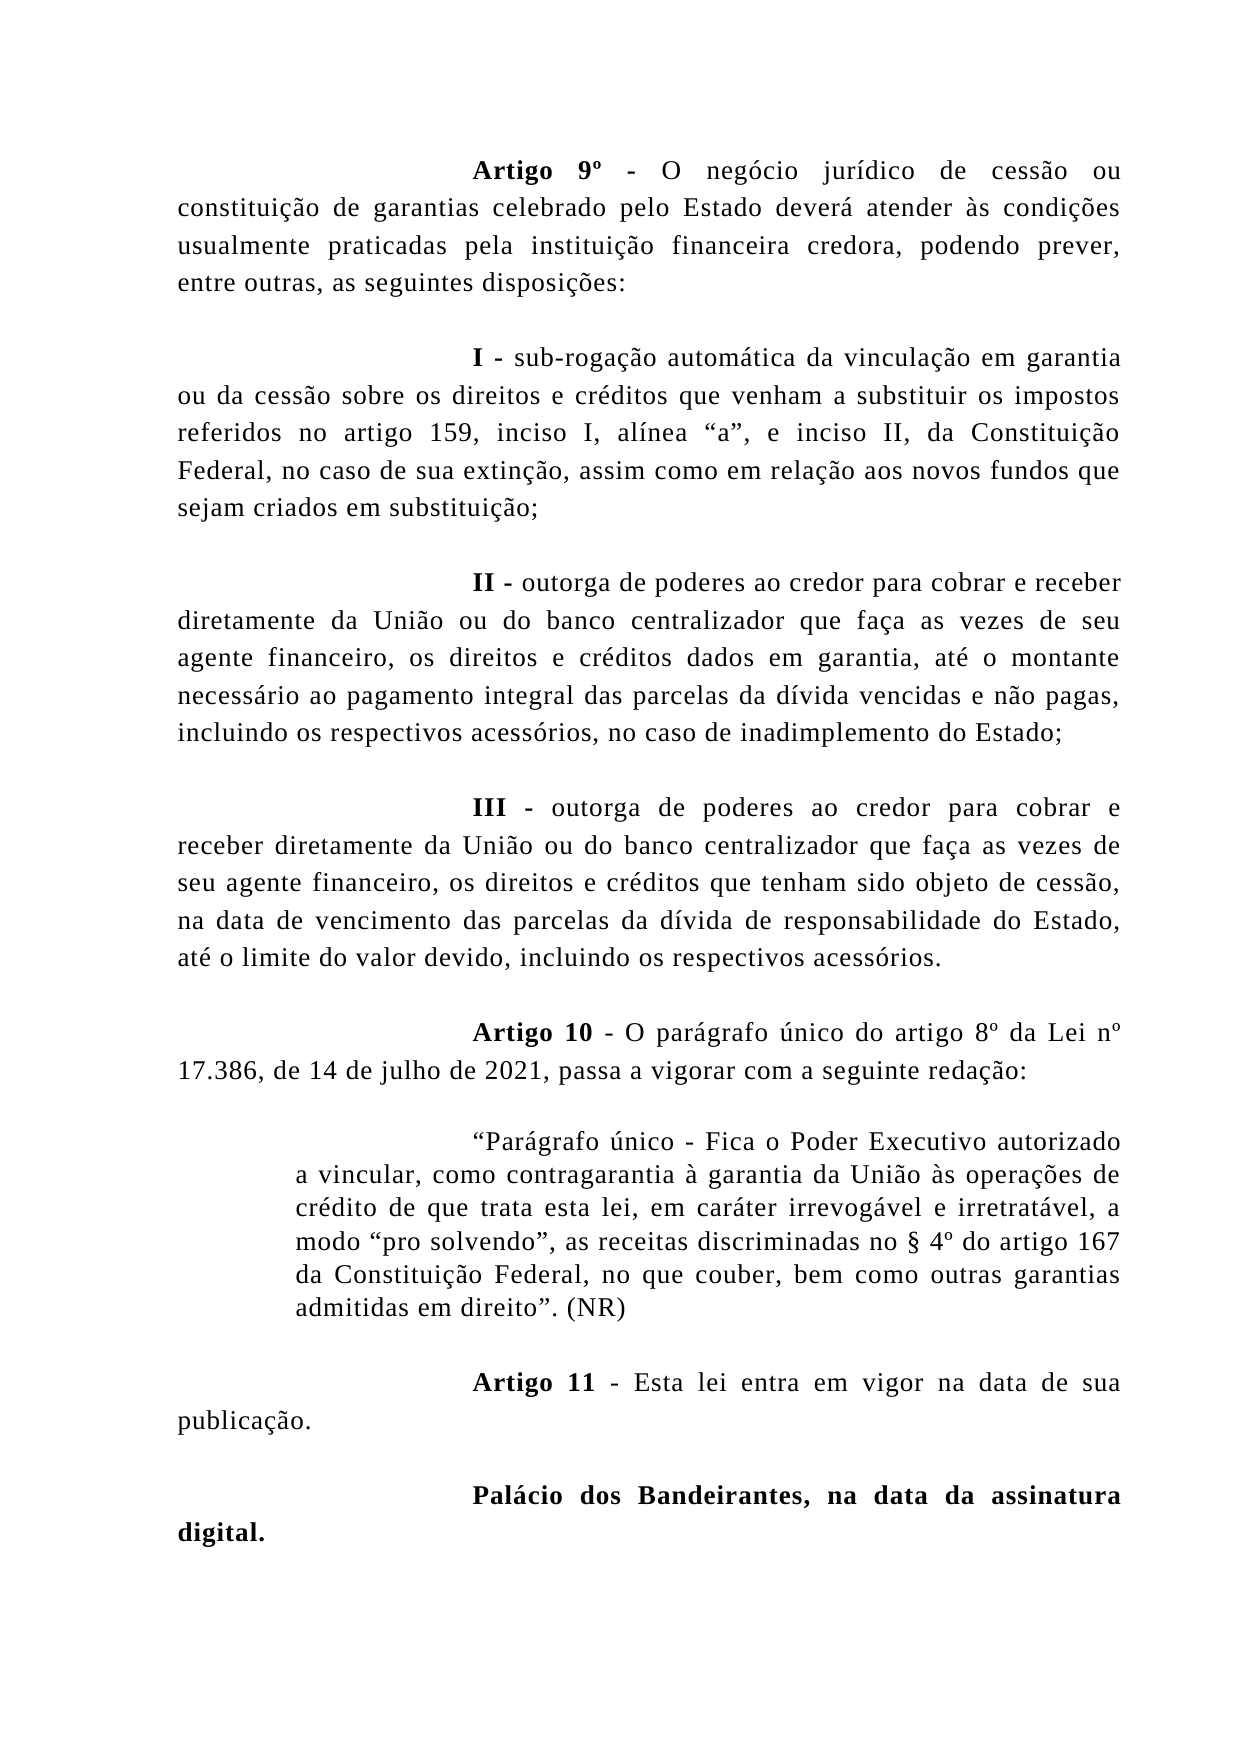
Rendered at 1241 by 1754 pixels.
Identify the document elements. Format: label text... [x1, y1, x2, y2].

text Palácio dos Bandeirantes, na data da assinatura digital. [177, 1473, 1122, 1548]
text Artigo 10 - O parágrafo único do artigo 8º da Lei nº 17.386, de 14 de julho de 2021, passa a vigorar com a seguinte redação: [177, 1010, 1122, 1085]
text III - outorga de poderes ao credor para cobrar e receber diretamente da União ou do banco centralizador que faça as vezes de seu agente financeiro, os direitos e créditos que tenham sido objeto de cessão, na data de vencimento das parcelas da dívida de responsabilidade do Estado, até o limite do valor devido, incluindo os respectivos acessórios. [177, 785, 1122, 973]
text I - sub-rogação automática da vinculação em garantia ou da cessão sobre os direitos e créditos que venham a substituir os impostos referidos no artigo 159, inciso I, alínea “a”, e inciso II, da Constituição Federal, no caso de sua extinção, assim como em relação aos novos fundos que sejam criados em substituição; [177, 335, 1122, 523]
text Artigo 11 - Esta lei entra em vigor na data de sua publicação. [177, 1360, 1122, 1435]
text “Parágrafo único - Fica o Poder Executivo autorizado a vincular, como contragarantia à garantia da União às operações de crédito de que trata esta lei, em caráter irrevogável e irretratável, a modo “pro solvendo”, as receitas discriminadas no § 4º do artigo 167 da Constituição Federal, no que couber, bem como outras garantias admitidas em direito”. (NR) [295, 1123, 1122, 1323]
text Artigo 9º - O negócio jurídico de cessão ou constituição de garantias celebrado pelo Estado deverá atender às condições usualmente praticadas pela instituição financeira credora, podendo prever, entre outras, as seguintes disposições: [177, 148, 1122, 298]
text II - outorga de poderes ao credor para cobrar e receber diretamente da União ou do banco centralizador que faça as vezes de seu agente financeiro, os direitos e créditos dados em garantia, até o montante necessário ao pagamento integral das parcelas da dívida vencidas e não pagas, incluindo os respectivos acessórios, no caso de inadimplemento do Estado; [177, 560, 1122, 748]
